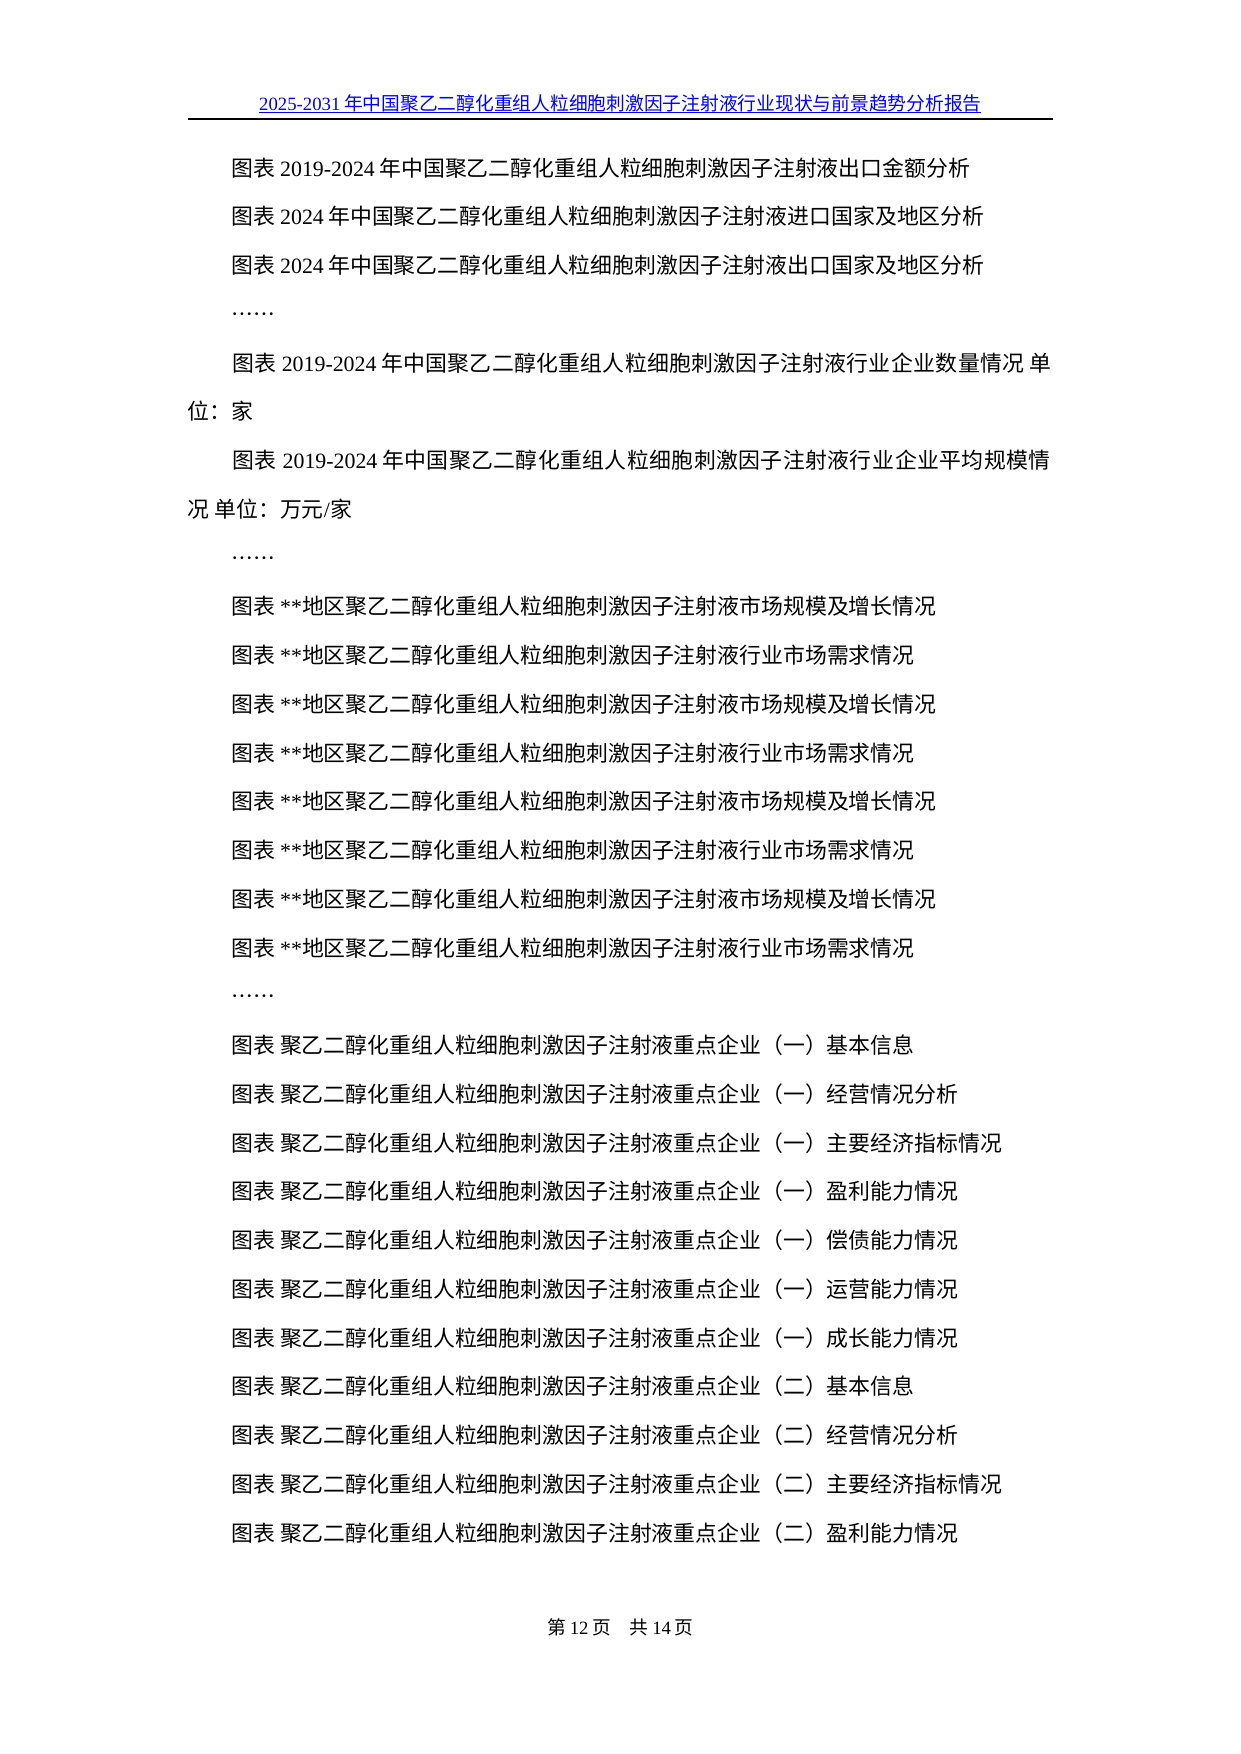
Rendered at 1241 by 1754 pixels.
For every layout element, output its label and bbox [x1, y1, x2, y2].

text [187, 150, 1053, 1548]
